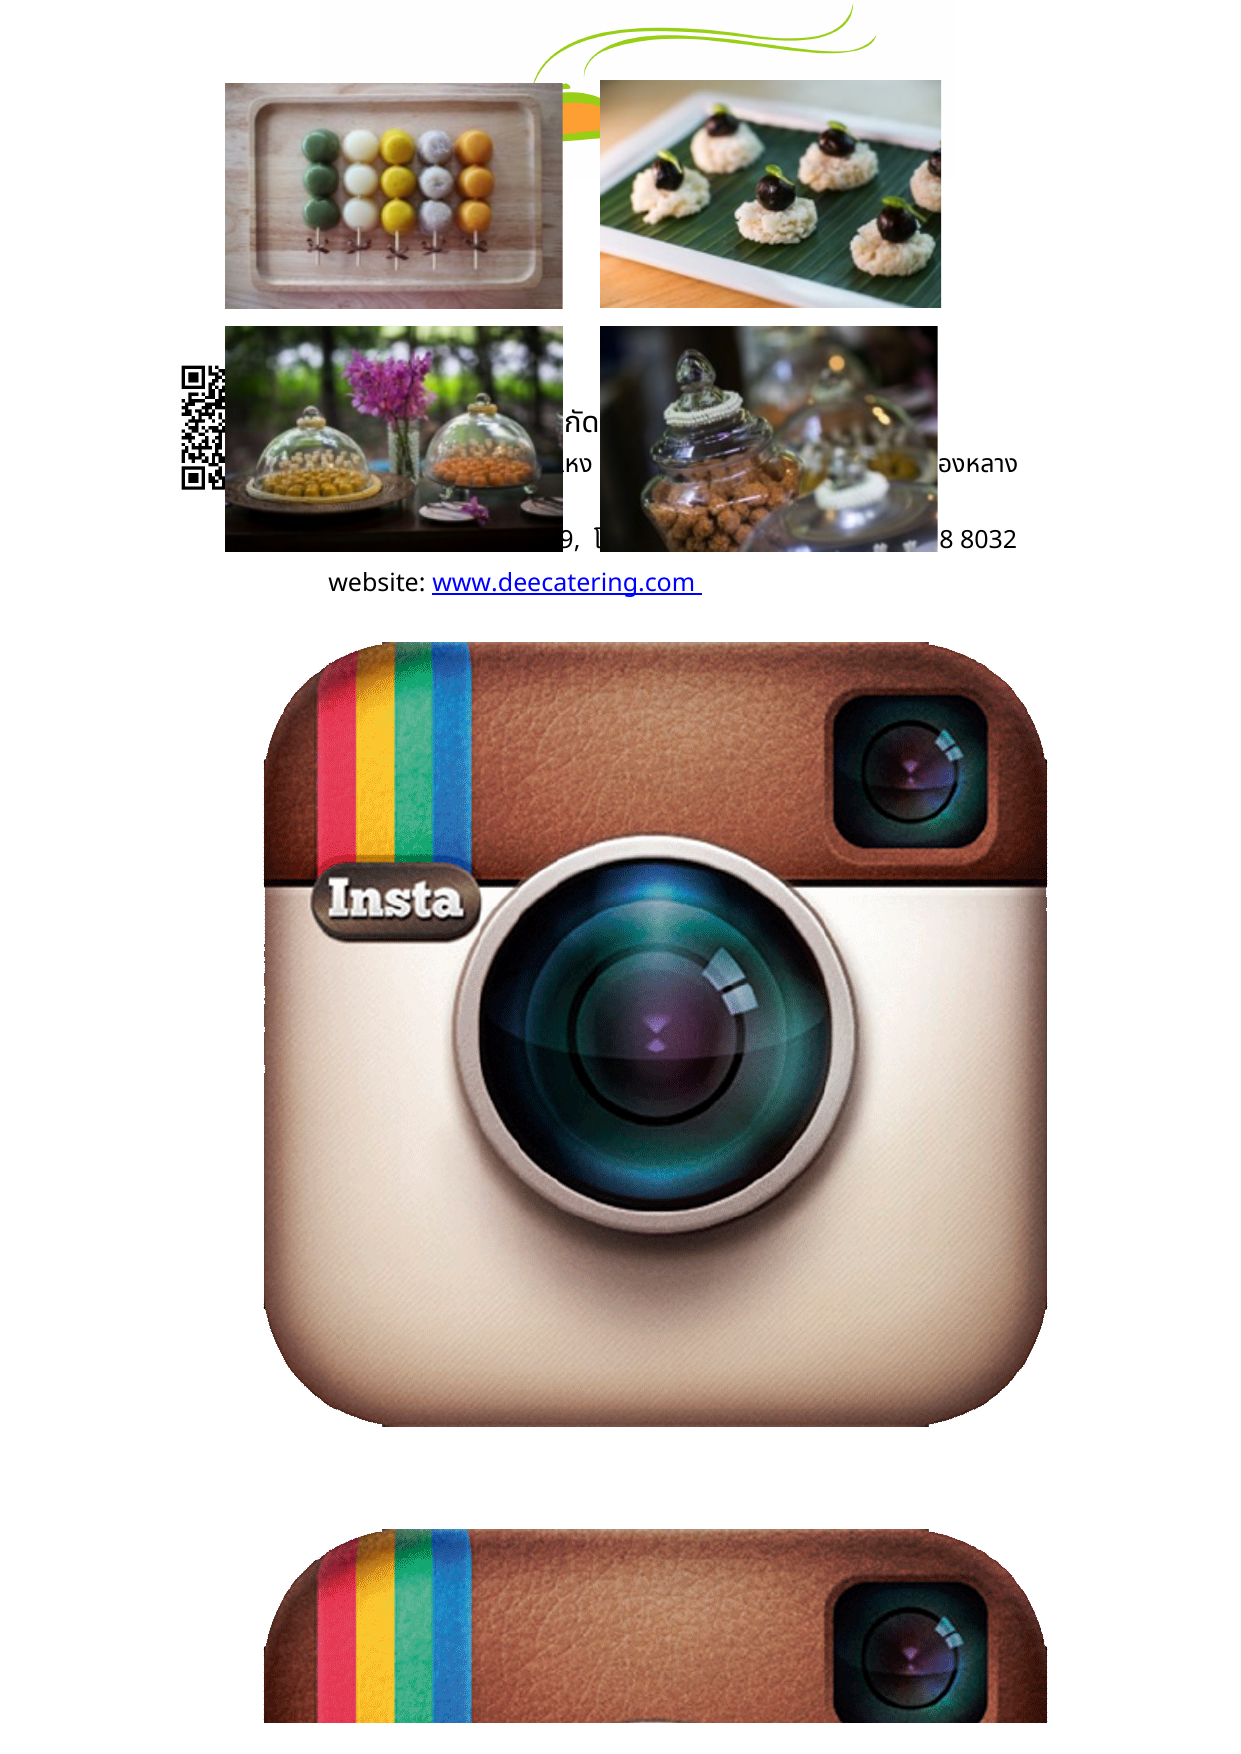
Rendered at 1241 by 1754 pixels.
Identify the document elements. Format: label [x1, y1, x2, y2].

picture [214, 599, 1091, 1723]
picture [168, 326, 563, 552]
picture [225, 0, 956, 309]
picture [600, 326, 938, 552]
